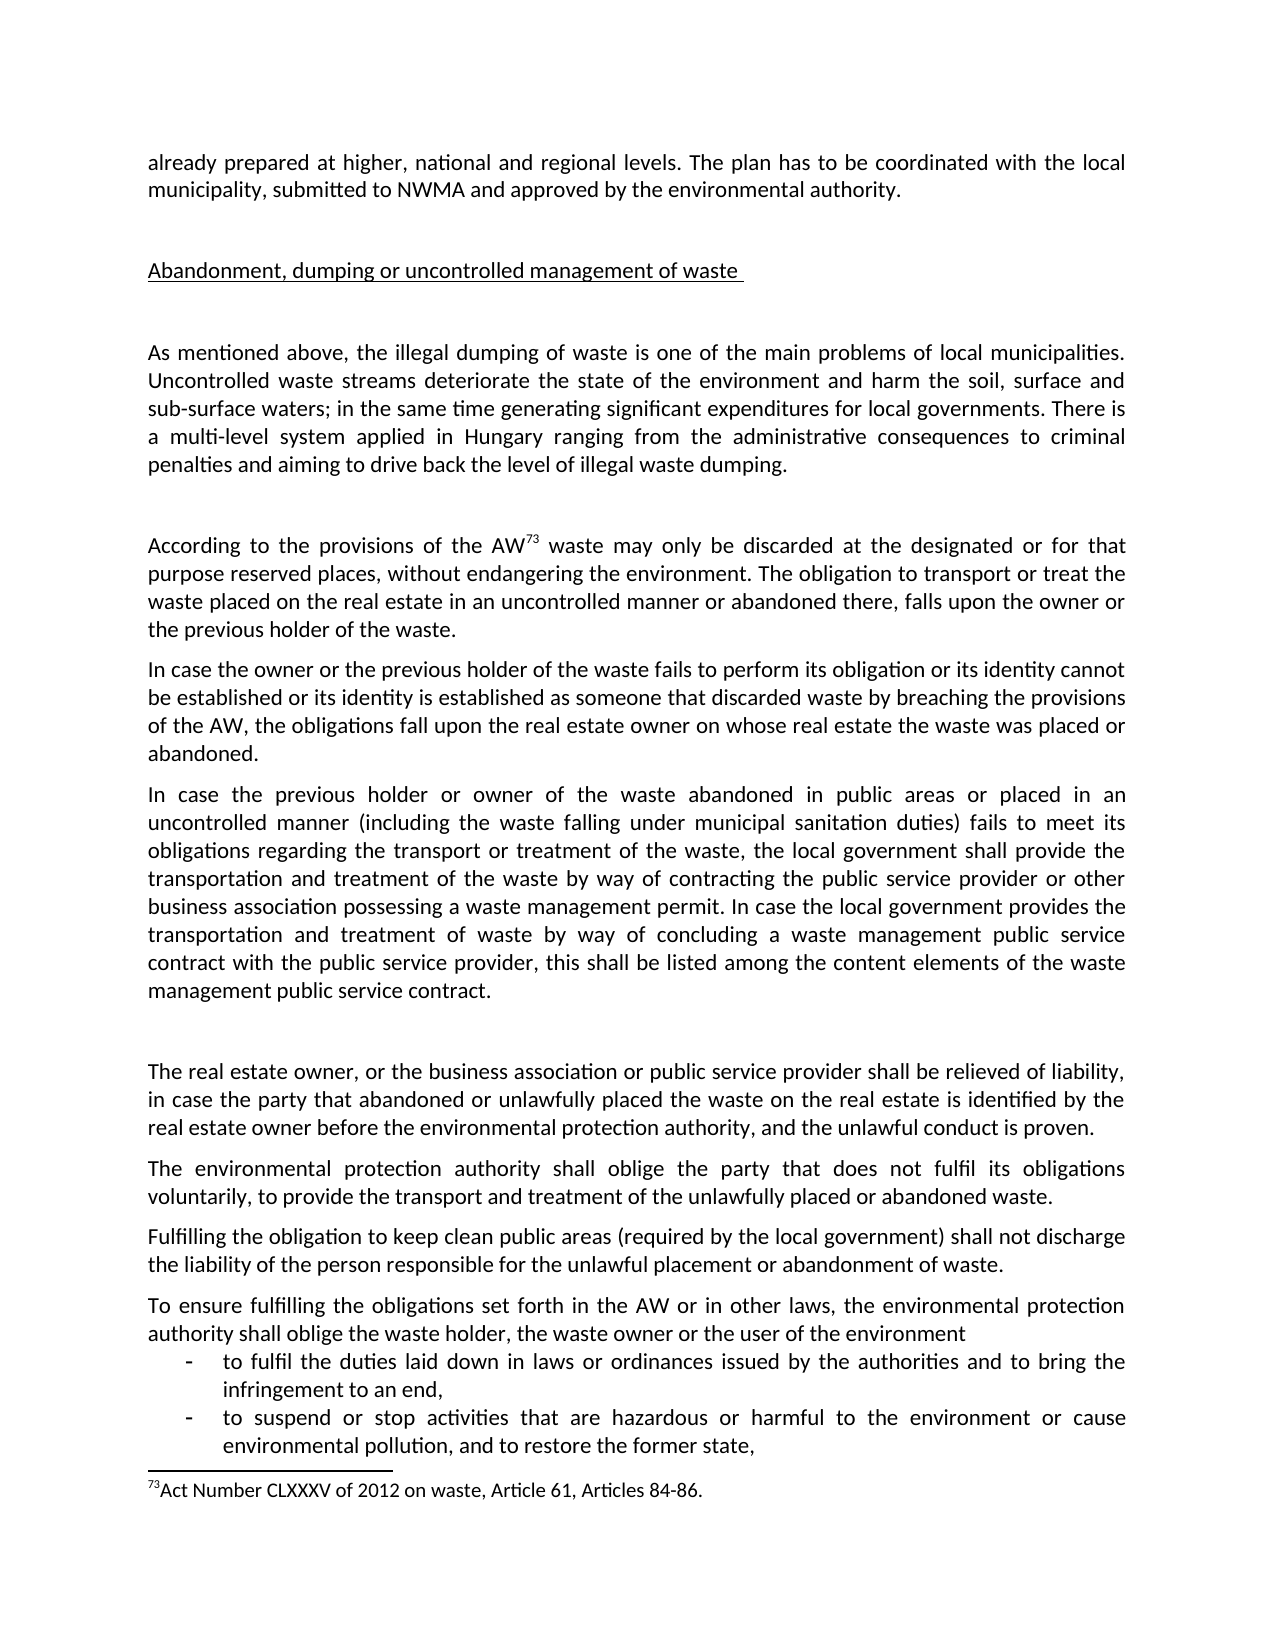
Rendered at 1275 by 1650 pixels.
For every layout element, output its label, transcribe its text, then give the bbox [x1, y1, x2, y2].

text Fulfilling the obligation to keep clean public areas (required by the local government) shall not discharge the liability of the person responsible for the unlawful placement or abandonment of waste. [148, 1222, 1127, 1278]
text The real estate owner, or the business association or public service provider shall be relieved of liability, in case the party that abandoned or unlawfully placed the waste on the real estate is identified by the real estate owner before the environmental protection authority, and the unlawful conduct is proven. [148, 1057, 1127, 1141]
text In case the owner or the previous holder of the waste fails to perform its obligation or its identity cannot be established or its identity is established as someone that discarded waste by breaching the provisions of the AW, the obligations fall upon the real estate owner on whose real estate the waste was placed or abandoned. [148, 655, 1127, 767]
text To ensure fulfilling the obligations set forth in the AW or in other laws, the environmental protection authority shall oblige the waste holder, the waste owner or the user of the environment [148, 1291, 1127, 1347]
text Abandonment, dumping or uncontrolled management of waste [148, 257, 1127, 285]
text According to the provisions of the AW waste may only be discarded at the designated or for that purpose reserved places, without endangering the environment. The obligation to transport or treat the waste placed on the real estate in an uncontrolled manner or abandoned there, falls upon the owner or the previous holder of the waste. [148, 531, 1127, 643]
list to fulfil the duties laid down in laws or ordinances issued by the authorities and to bring the infringement to an end, [185, 1347, 1127, 1403]
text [148, 148, 1127, 204]
text In case the previous holder or owner of the waste abandoned in public areas or placed in an uncontrolled manner (including the waste falling under municipal sanitation duties) fails to meet its obligations regarding the transport or treatment of the waste, the local government shall provide the transportation and treatment of the waste by way of contracting the public service provider or other business association possessing a waste management permit. In case the local government provides the transportation and treatment of waste by way of concluding a waste management public service contract with the public service provider, this shall be listed among the content elements of the waste management public service contract. [148, 780, 1127, 1004]
list to suspend or stop activities that are hazardous or harmful to the environment or cause environmental pollution, and to restore the former state, [185, 1403, 1127, 1459]
text As mentioned above, the illegal dumping of waste is one of the main problems of local municipalities. Uncontrolled waste streams deteriorate the state of the environment and harm the soil, surface and sub-surface waters; in the same time generating significant expenditures for local governments. There is a multi-level system applied in Hungary ranging from the administrative consequences to criminal penalties and aiming to drive back the level of illegal waste dumping. [148, 338, 1127, 478]
text The environmental protection authority shall oblige the party that does not fulfil its obligations voluntarily, to provide the transport and treatment of the unlawfully placed or abandoned waste. [148, 1154, 1127, 1210]
